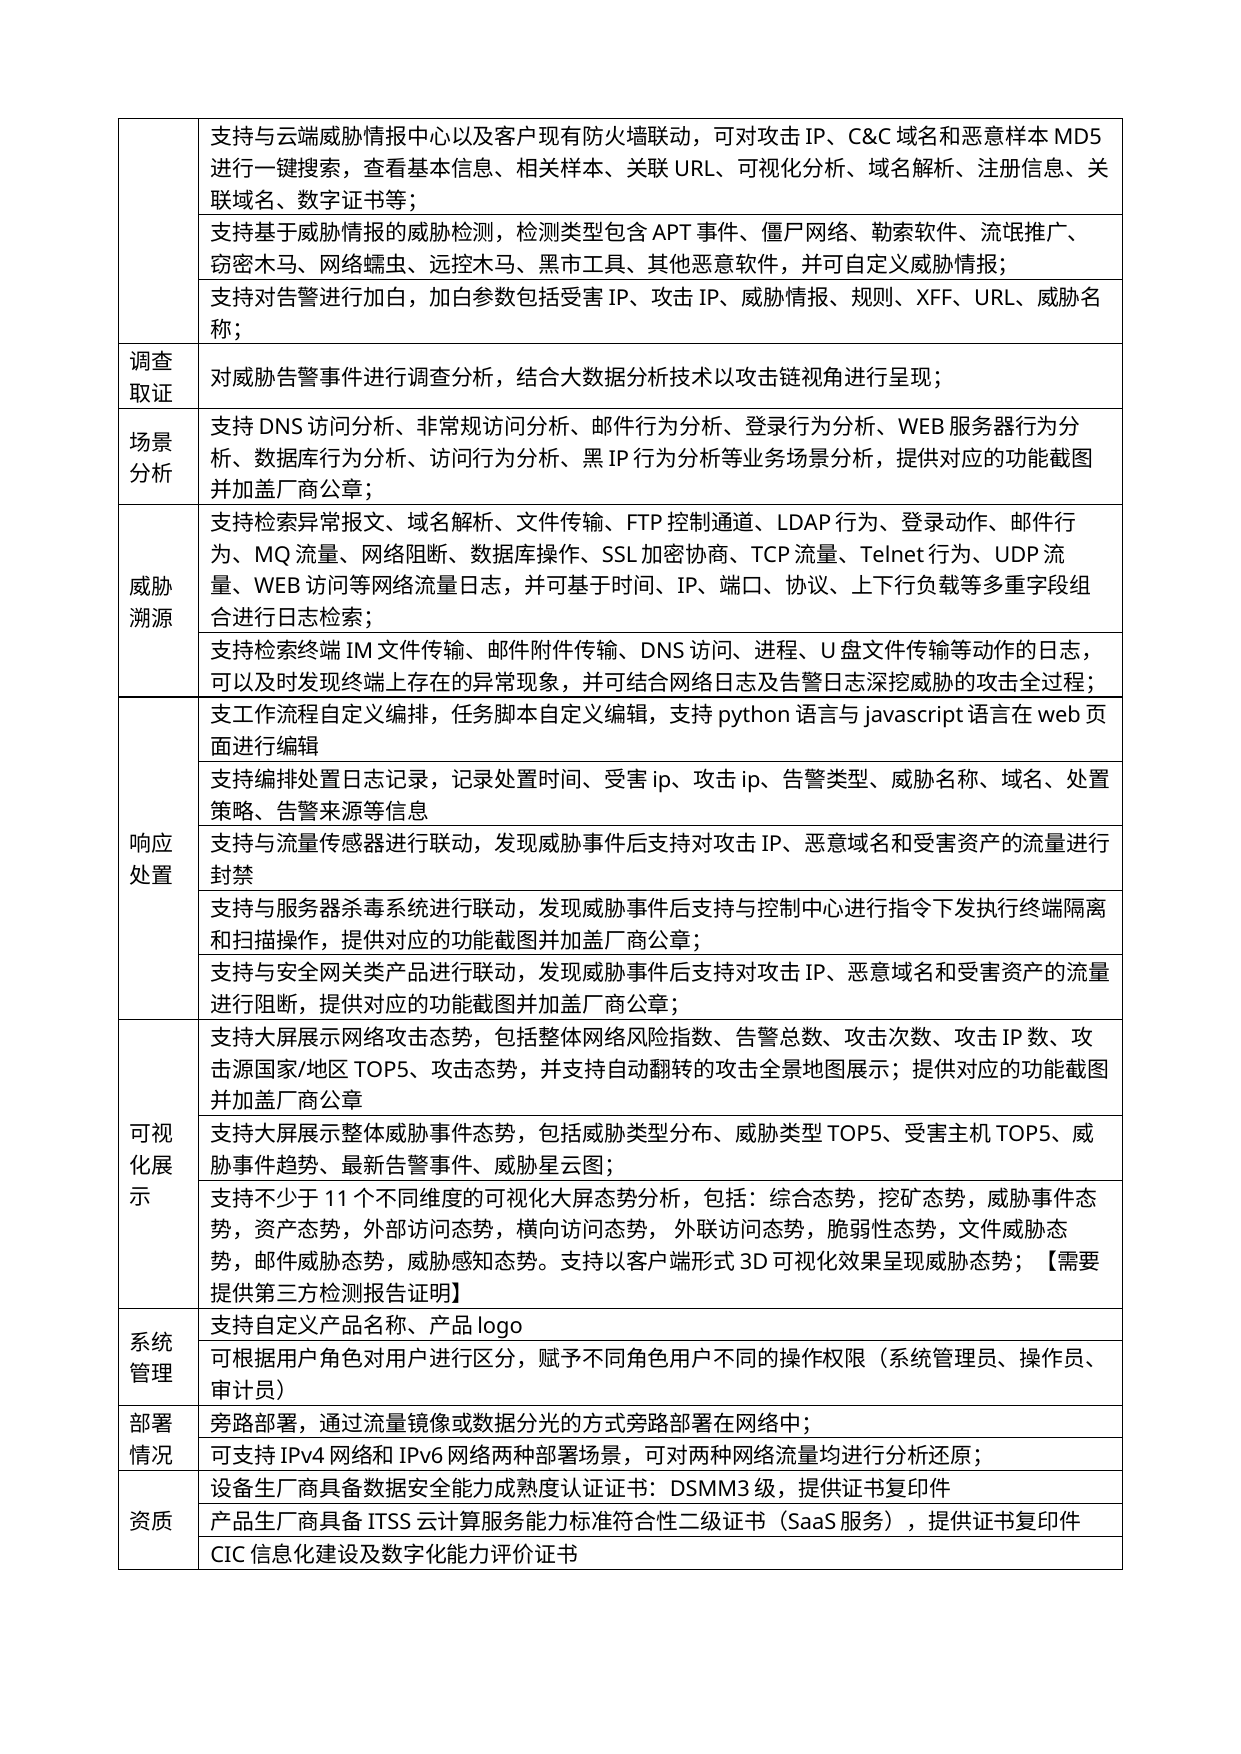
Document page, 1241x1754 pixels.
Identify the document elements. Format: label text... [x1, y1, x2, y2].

table_cell 支持大屏展示整体威胁事件态势，包括威胁类型分布、威胁类型TOP5、受害主机TOP5、威胁事件趋势、最新告警事件、威胁星云图； [199, 1116, 1122, 1179]
table_cell 支持与流量传感器进行联动，发现威胁事件后支持对攻击IP、恶意域名和受害资产的流量进行封禁 [199, 826, 1122, 890]
table_cell 支持自定义产品名称、产品logo [199, 1309, 1122, 1340]
table_cell 资质 [119, 1471, 198, 1568]
table_cell 威胁溯源 [119, 505, 198, 696]
table_cell 系统管理 [119, 1309, 198, 1404]
table_cell 支持与服务器杀毒系统进行联动，发现威胁事件后支持与控制中心进行指令下发执行终端隔离和扫描操作，提供对应的功能截图并加盖厂商公章； [199, 891, 1122, 954]
table_cell 支持与云端威胁情报中心以及客户现有防火墙联动，可对攻击IP、C&C域名和恶意样本MD5进行一键搜索，查看基本信息、相关样本、关联URL、可视化分析、域名解析、注册信息、关联域名、数字证书等； [199, 119, 1122, 214]
table_cell 支持检索终端IM文件传输、邮件附件传输、DNS访问、进程、U盘文件传输等动作的日志，可以及时发现终端上存在的异常现象，并可结合网络日志及告警日志深挖威胁的攻击全过程； [199, 633, 1122, 696]
table_cell 支持DNS访问分析、非常规访问分析、邮件行为分析、登录行为分析、WEB服务器行为分析、数据库行为分析、访问行为分析、黑IP行为分析等业务场景分析，提供对应的功能截图并加盖厂商公章； [199, 409, 1122, 504]
table_cell 场景分析 [119, 409, 198, 504]
table_cell 调查取证 [119, 344, 198, 408]
table_cell 支工作流程自定义编排，任务脚本自定义编辑，支持python语言与javascript语言在web页面进行编辑 [199, 698, 1122, 761]
table_cell 可支持IPv4网络和IPv6网络两种部署场景，可对两种网络流量均进行分析还原； [199, 1438, 1122, 1470]
table_cell 支持对告警进行加白，加白参数包括受害IP、攻击IP、威胁情报、规则、XFF、URL、威胁名称； [199, 280, 1122, 343]
table_cell 对威胁告警事件进行调查分析，结合大数据分析技术以攻击链视角进行呈现； [199, 344, 1122, 408]
table_cell 支持与安全网关类产品进行联动，发现威胁事件后支持对攻击IP、恶意域名和受害资产的流量进行阻断，提供对应的功能截图并加盖厂商公章； [199, 955, 1122, 1019]
table_cell 部署情况 [119, 1406, 198, 1470]
table_cell 旁路部署，通过流量镜像或数据分光的方式旁路部署在网络中； [199, 1406, 1122, 1437]
table_cell 产品生厂商具备ITSS云计算服务能力标准符合性二级证书（SaaS服务），提供证书复印件 [199, 1504, 1122, 1536]
table_cell 支持检索异常报文、域名解析、文件传输、FTP控制通道、LDAP行为、登录动作、邮件行为、MQ流量、网络阻断、数据库操作、SSL加密协商、TCP流量、Telnet行为、UDP流量、WEB访问等网络流量日志，并可基于时间、IP、端口、协议、上下行负载等多重字段组合进行日志检索； [199, 505, 1122, 632]
table_cell 设备生厂商具备数据安全能力成熟度认证证书：DSMM3级，提供证书复印件 [199, 1471, 1122, 1503]
table_cell 可根据用户角色对用户进行区分，赋予不同角色用户不同的操作权限（系统管理员、操作员、审计员） [199, 1341, 1122, 1404]
table_cell 支持编排处置日志记录，记录处置时间、受害ip、攻击ip、告警类型、威胁名称、域名、处置策略、告警来源等信息 [199, 762, 1122, 825]
table_cell 支持不少于11个不同维度的可视化大屏态势分析，包括：综合态势，挖矿态势，威胁事件态势，资产态势，外部访问态势，横向访问态势， 外联访问态势，脆弱性态势，文件威胁态势，邮件威胁态势，威胁感知态势。支持以客户端形式3D可视化效果呈现威胁态势；【需要提供第三方检测报告证明】 [199, 1181, 1122, 1307]
table_cell 支持基于威胁情报的威胁检测，检测类型包含APT事件、僵尸网络、勒索软件、流氓推广、窃密木马、网络蠕虫、远控木马、黑市工具、其他恶意软件，并可自定义威胁情报； [199, 215, 1122, 279]
table_cell 可视化展示 [119, 1020, 198, 1307]
table_cell 支持大屏展示网络攻击态势，包括整体网络风险指数、告警总数、攻击次数、攻击IP数、攻击源国家/地区TOP5、攻击态势，并支持自动翻转的攻击全景地图展示；提供对应的功能截图并加盖厂商公章 [199, 1020, 1122, 1115]
table_cell 响应处置 [119, 698, 198, 1019]
table_cell CIC信息化建设及数字化能力评价证书 [199, 1537, 1122, 1568]
